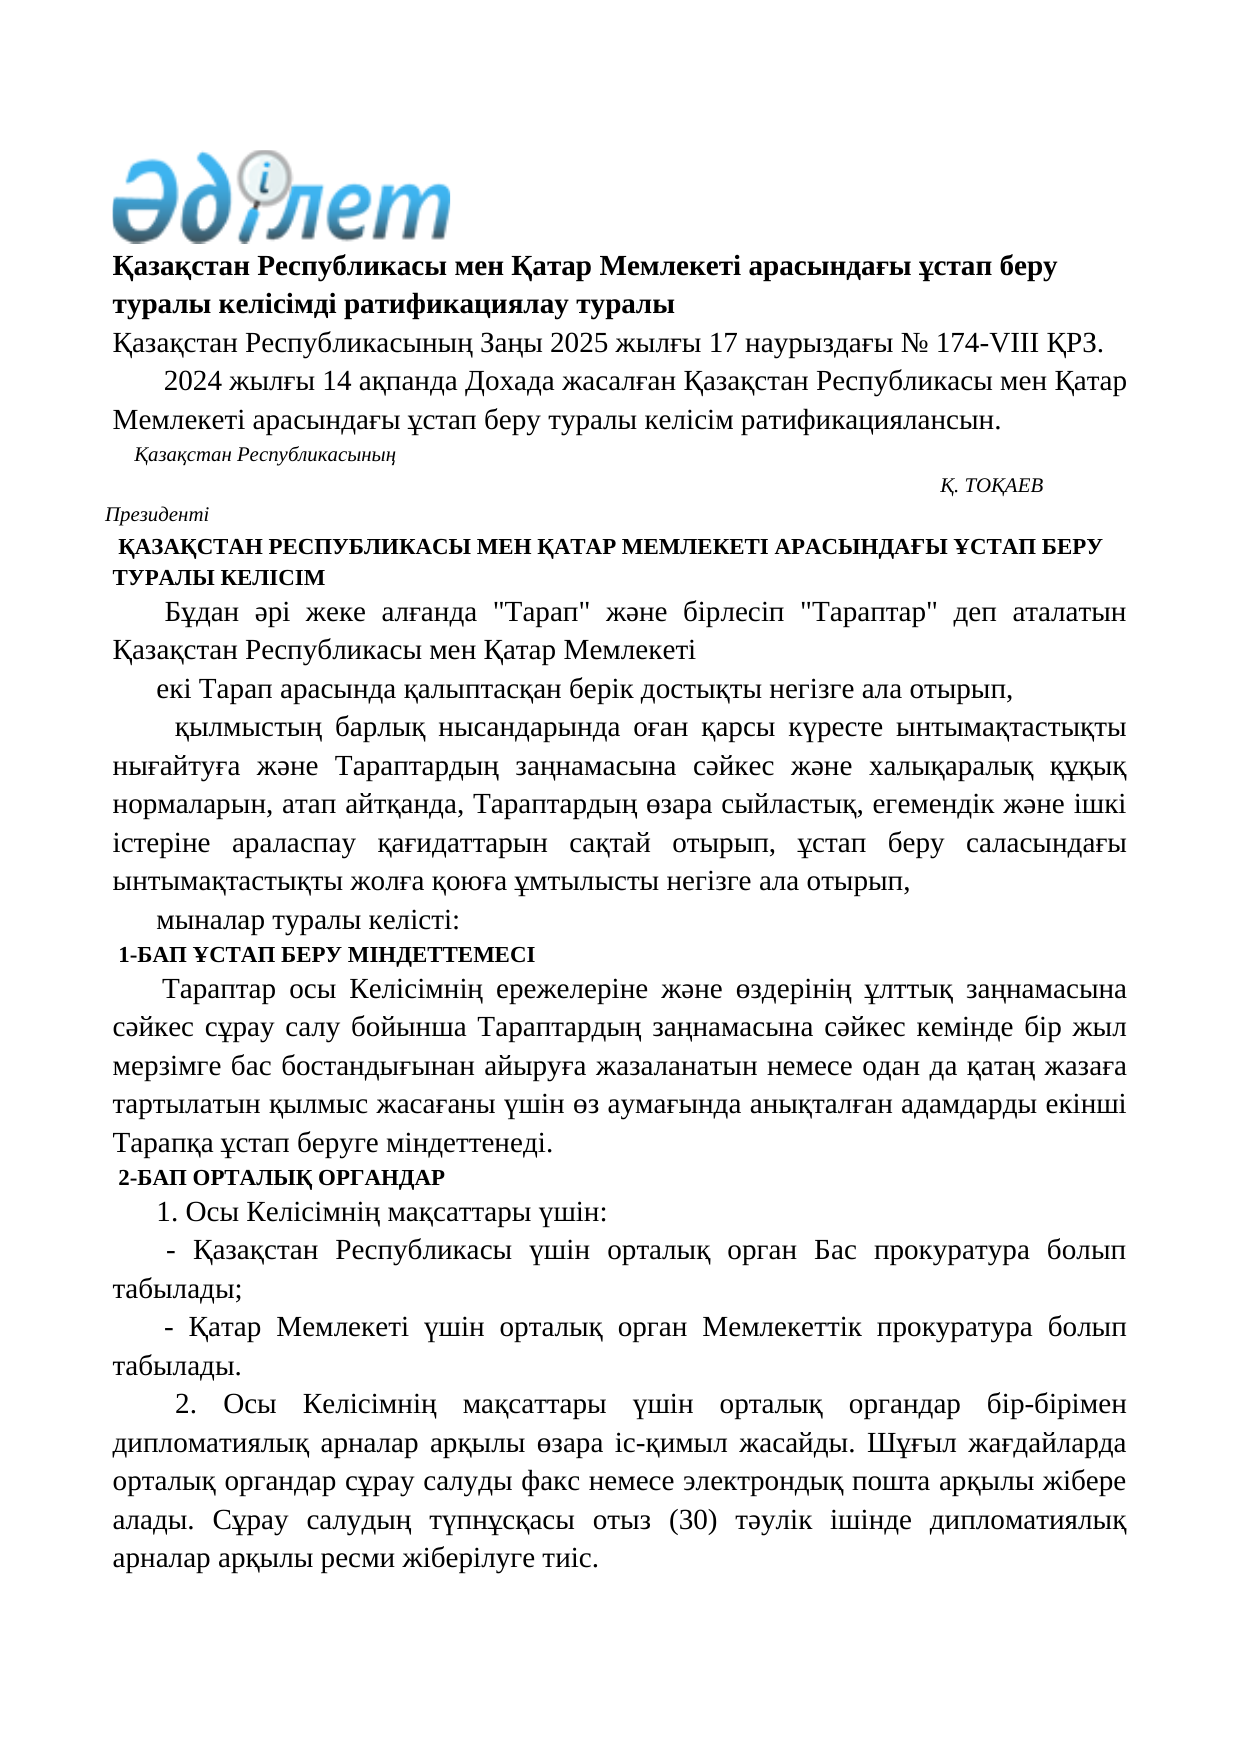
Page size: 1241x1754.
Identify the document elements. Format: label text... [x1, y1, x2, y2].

text - Қазақстан Республикасы үшін орталық орган Бас прокуратура болып табылады; [112, 1232, 1128, 1304]
text 2024 жылғы 14 ақпанда Дохада жасалған Қазақстан Республикасы мен Қатар Мемлекеті арасындағы ұстап беру туралы келісім ратификациялансын. [112, 363, 1128, 435]
text - Қатар Мемлекеті үшін орталық орган Мемлекеттік прокуратура болып табылады. [112, 1309, 1128, 1381]
text 2-БАП ОРТАЛЫҚ ОРГАНДАР [112, 1163, 1128, 1190]
text Қазақстан Республикасы мен Қатар Мемлекеті арасындағы ұстап беру туралы келісімді ратификациялау туралы [112, 248, 1128, 320]
text Тараптар осы Келісімнің ережелеріне және өздерінің ұлттық заңнамасына сәйкес сұрау салу бойынша Тараптардың заңнамасына сәйкес кемінде бір жыл мерзімге бас бостандығынан айыруға жазаланатын немесе одан да қатаң жазаға тартылатын қылмыс жасағаны үшін өз аумағында анықталған адамдарды екінші Тарапқа ұстап беруге міндеттенеді. [112, 971, 1128, 1158]
table_header Қ. ТОҚАЕВ [939, 440, 1240, 533]
text 2. Осы Келісімнің мақсаттары үшін орталық органдар бір-бірімен дипломатиялық арналар арқылы өзара іс-қимыл жасайды. Шұғыл жағдайларда орталық органдар сұрау салуды факс немесе электрондық пошта арқылы жібере алады. Сұрау салудың түпнұсқасы отыз (30) тәулік ішінде дипломатиялық арналар арқылы ресми жіберілуге тиіс. [112, 1386, 1128, 1574]
text Қазақстан Республикасының Заңы 2025 жылғы 17 наурыздағы № 174-VIII ҚРЗ. [112, 325, 1128, 358]
text 1. Осы Келісімнің мақсаттары үшін: [112, 1194, 1128, 1227]
text ҚАЗАҚСТАН РЕСПУБЛИКАСЫ MEH ҚАТАР МЕМЛЕКЕТІ АРАСЫНДАҒЫ ҰСТАП БЕРУ ТУРАЛЫ КЕЛІСІМ [112, 533, 1128, 590]
table_header Қазақстан Республикасының Президенті [101, 440, 939, 533]
text қылмыстың барлық нысандарында оған қарсы күресте ынтымақтастықты нығайтуға және Тараптардың заңнамасына сәйкес және халықаралық құқық нормаларын, атап айтқанда, Тараптардың өзара сыйластық, егемендік және ішкі істеріне араласпау қағидаттарын сақтай отырып, ұстап беру саласындағы ынтымақтастықты жолға қоюға ұмтылысты негізге ала отырып, [112, 709, 1128, 897]
text Бұдан әрі жеке алғанда "Тарап" және бірлесіп "Тараптар" деп аталатын Қазақстан Республикасы мен Қатар Мемлекеті [112, 594, 1128, 666]
picture [112, 150, 451, 244]
text екі Тарап арасында қалыптасқан берік достықты негізге ала отырып, [112, 671, 1128, 704]
text мыналар туралы келісті: [112, 902, 1128, 936]
text 1-БАП ҰСТАП БЕРУ МІНДЕТТЕМЕСІ [112, 941, 1128, 967]
